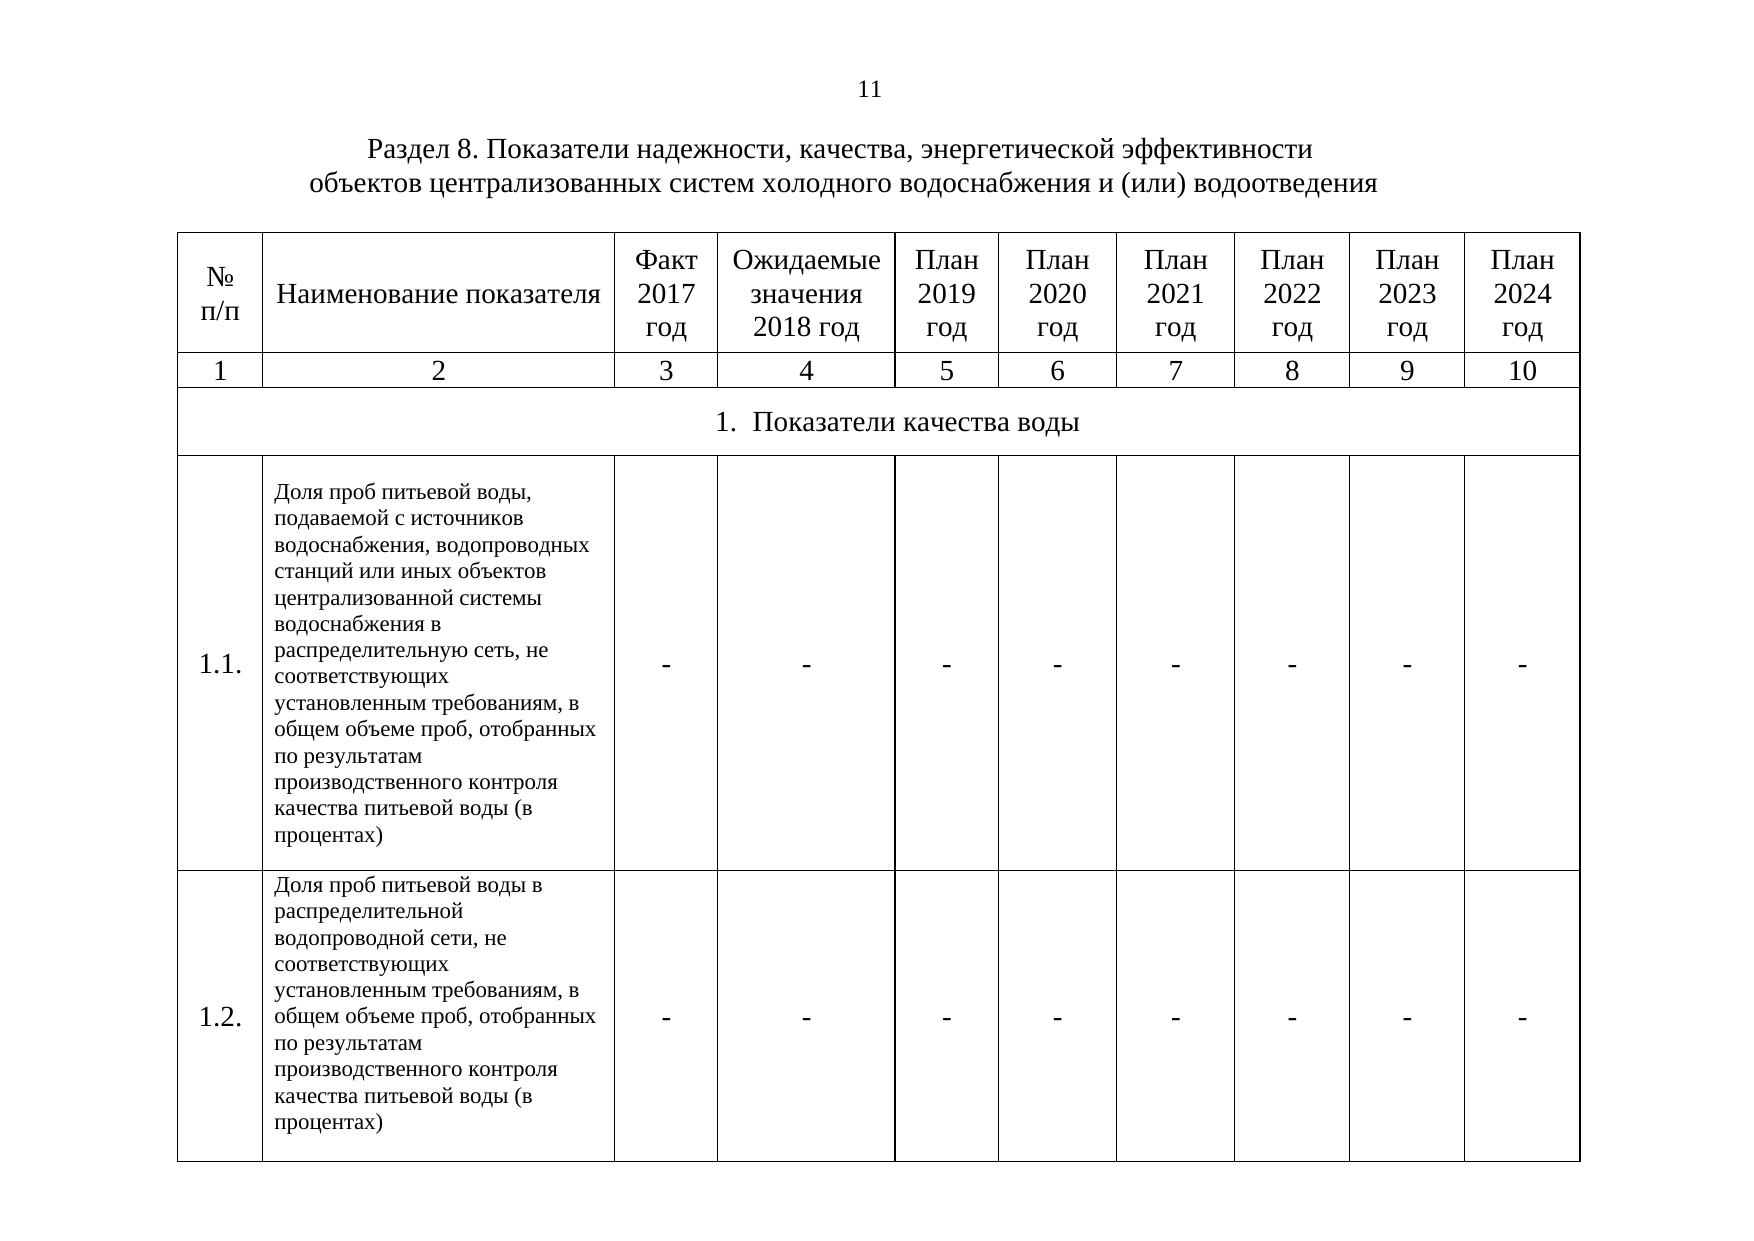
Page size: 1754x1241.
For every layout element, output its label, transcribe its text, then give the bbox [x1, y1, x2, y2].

table_header Факт 2017 год [615, 233, 717, 352]
table_header План 2020 год [999, 233, 1116, 352]
table_header План 2022 год [1235, 233, 1349, 352]
table_cell 1.2. [178, 871, 262, 1161]
table_header Ожидаемые значения 2018 год [718, 233, 894, 352]
table_cell - [999, 456, 1116, 870]
table_cell Доля проб питьевой воды, подаваемой с источников водоснабжения, водопроводных станций или иных объектов централизованной системы водоснабжения в распределительную сеть, не соответствующих установленным требованиям, в общем объеме проб, отобранных по результатам производственного контроля качества питьевой воды (в процентах) [263, 456, 614, 870]
table_cell - [1117, 456, 1234, 870]
table_cell - [896, 871, 998, 1161]
table_header План 2019 год [896, 233, 998, 352]
table_cell 1 [178, 353, 262, 387]
table_cell Показатели качества воды [178, 388, 1579, 454]
table_cell 2 [263, 353, 614, 387]
table_cell 1.1. [178, 456, 262, 870]
table_cell - [718, 871, 894, 1161]
table_cell - [615, 456, 717, 870]
table_cell - [718, 456, 894, 870]
table_cell - [1350, 456, 1464, 870]
table_header План 2021 год [1117, 233, 1234, 352]
text Раздел 8. Показатели надежности, качества, энергетической эффективности [15, 131, 1665, 165]
text объектов централизованных систем холодного водоснабжения и (или) водоотведения [15, 165, 1665, 198]
table_cell - [1235, 871, 1349, 1161]
table_header План 2024 год [1465, 233, 1579, 352]
table_header № п/п [178, 233, 262, 352]
table_cell - [1465, 456, 1579, 870]
table_cell 8 [1235, 353, 1349, 387]
table_cell 7 [1117, 353, 1234, 387]
table_cell - [1235, 456, 1349, 870]
table_cell - [615, 871, 717, 1161]
table_cell 5 [896, 353, 998, 387]
table_cell - [896, 456, 998, 870]
table_cell 3 [615, 353, 717, 387]
table_cell 4 [718, 353, 894, 387]
table_cell - [1465, 871, 1579, 1161]
table_cell - [999, 871, 1116, 1161]
table_header План 2023 год [1350, 233, 1464, 352]
table_cell 6 [999, 353, 1116, 387]
table_cell 9 [1350, 353, 1464, 387]
table_header Наименование показателя [263, 233, 614, 352]
table_cell - [1350, 871, 1464, 1161]
table_cell Доля проб питьевой воды в распределительной водопроводной сети, не соответствующих установленным требованиям, в общем объеме проб, отобранных по результатам производственного контроля качества питьевой воды (в процентах) [263, 871, 614, 1161]
table_cell 10 [1465, 353, 1579, 387]
table_cell - [1117, 871, 1234, 1161]
